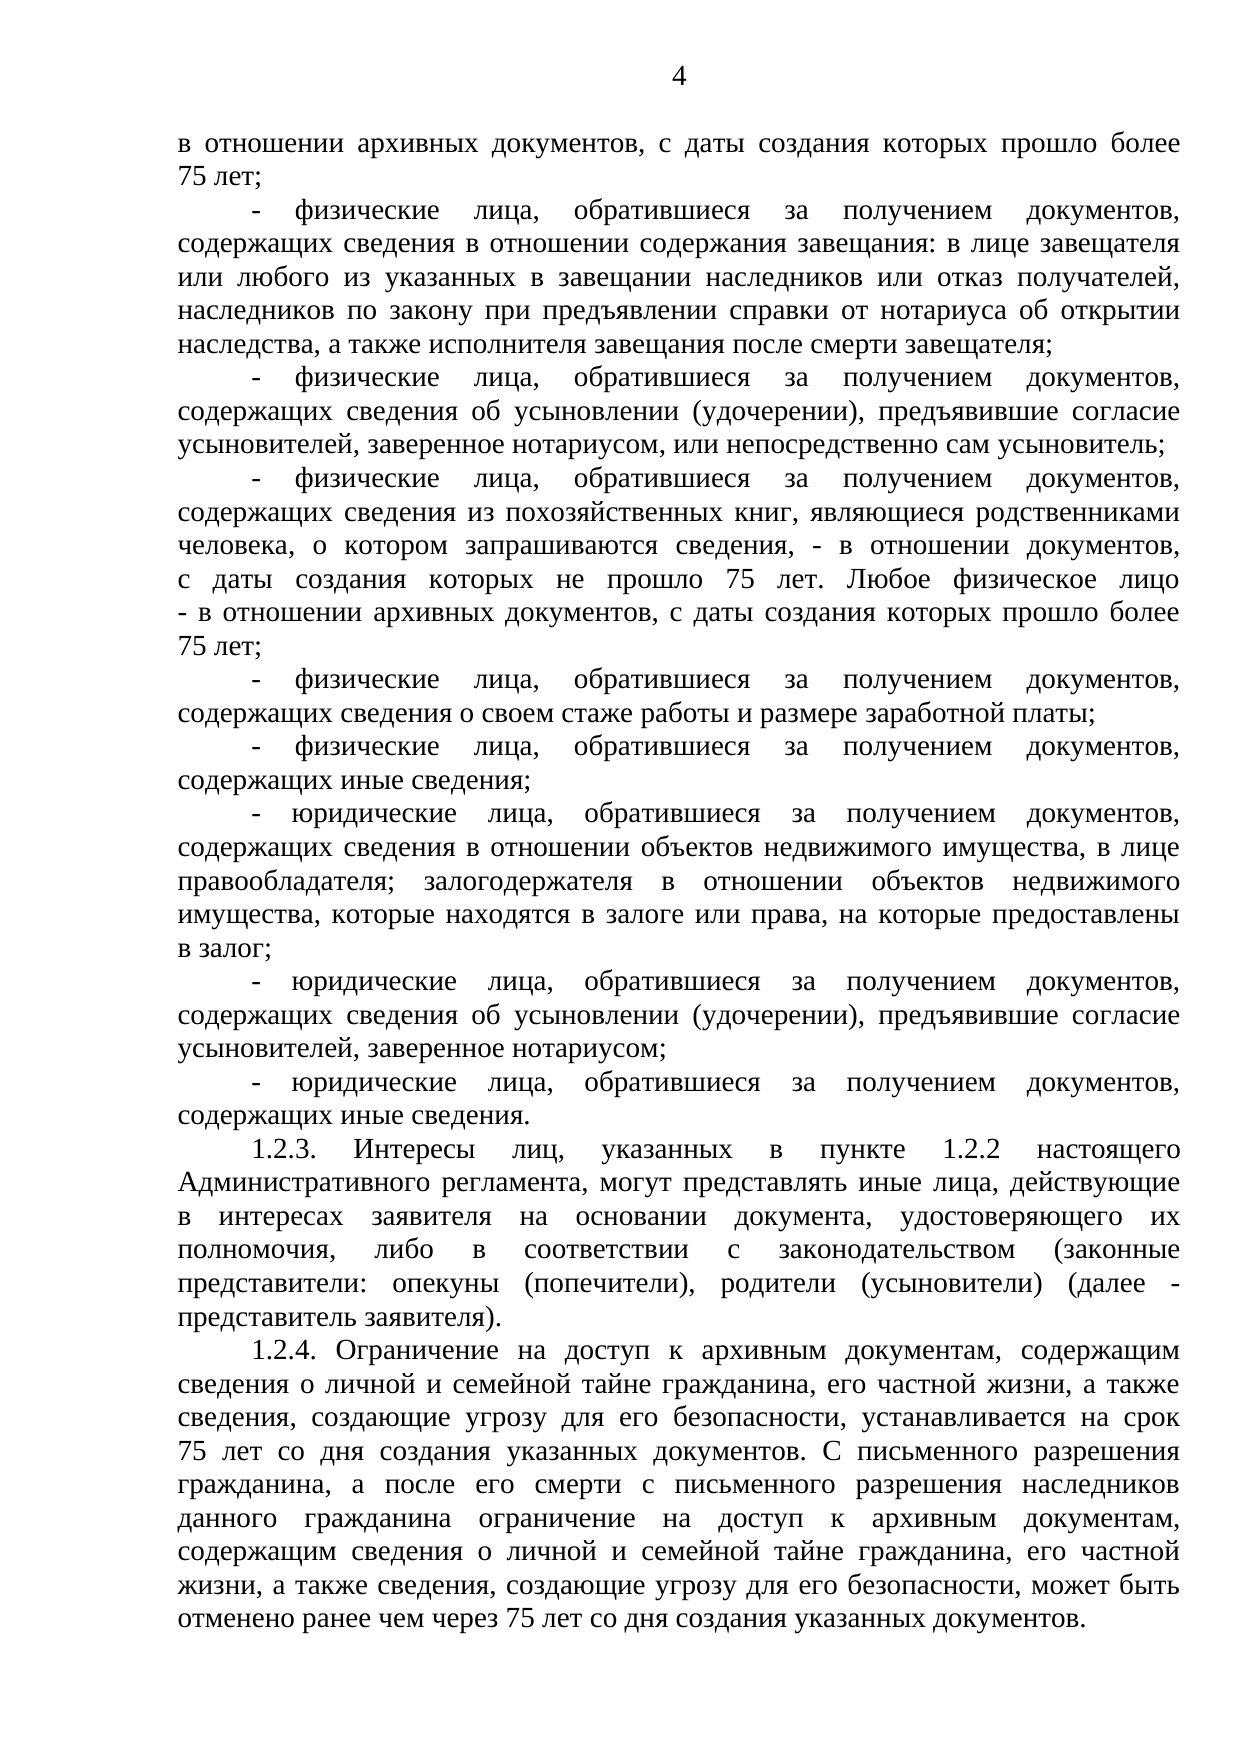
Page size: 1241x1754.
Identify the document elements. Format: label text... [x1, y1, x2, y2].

text - физические лица, обратившиеся за получением документов, содержащих сведения о своем стаже работы и размере заработной платы; [177, 661, 1181, 728]
text - физические лица, обратившиеся за получением документов, содержащих сведения в отношении содержания завещания: в лице завещателя или любого из указанных в завещании наследников или отказ получателей, наследников по закону при предъявлении справки от нотариуса об открытии наследства, а также исполнителя завещания после смерти завещателя; [177, 192, 1181, 359]
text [177, 125, 1181, 192]
text - юридические лица, обратившиеся за получением документов, содержащих сведения об усыновлении (удочерении), предъявившие согласие усыновителей, заверенное нотариусом; [177, 963, 1181, 1064]
text - юридические лица, обратившиеся за получением документов, содержащих сведения в отношении объектов недвижимого имущества, в лице правообладателя; залогодержателя в отношении объектов недвижимого имущества, которые находятся в залоге или права, на которые предоставлены в залог; [177, 796, 1181, 963]
text 1.2.3. Интересы лиц, указанных в пункте 1.2.2 настоящего Административного регламента, могут представлять иные лица, действующие в интересах заявителя на основании документа, удостоверяющего их полномочия, либо в соответствии с законодательством (законные представители: опекуны (попечители), родители (усыновители) (далее - представитель заявителя). [177, 1131, 1181, 1332]
text 1.2.4. Ограничение на доступ к архивным документам, содержащим сведения о личной и семейной тайне гражданина, его частной жизни, а также сведения, создающие угрозу для его безопасности, устанавливается на срок 75 лет со дня создания указанных документов. С письменного разрешения гражданина, а после его смерти с письменного разрешения наследников данного гражданина ограничение на доступ к архивным документам, содержащим сведения о личной и семейной тайне гражданина, его частной жизни, а также сведения, создающие угрозу для его безопасности, может быть отменено ранее чем через 75 лет со дня создания указанных документов. [177, 1332, 1181, 1634]
text - физические лица, обратившиеся за получением документов, содержащих сведения из похозяйственных книг, являющиеся родственниками человека, о котором запрашиваются сведения, - в отношении документов, с даты создания которых не прошло 75 лет. Любое физическое лицо - в отношении архивных документов, с даты создания которых прошло более 75 лет; [177, 460, 1181, 661]
text - физические лица, обратившиеся за получением документов, содержащих иные сведения; [177, 728, 1181, 796]
text - физические лица, обратившиеся за получением документов, содержащих сведения об усыновлении (удочерении), предъявившие согласие усыновителей, заверенное нотариусом, или непосредственно сам усыновитель; [177, 359, 1181, 460]
text - юридические лица, обратившиеся за получением документов, содержащих иные сведения. [177, 1064, 1181, 1131]
